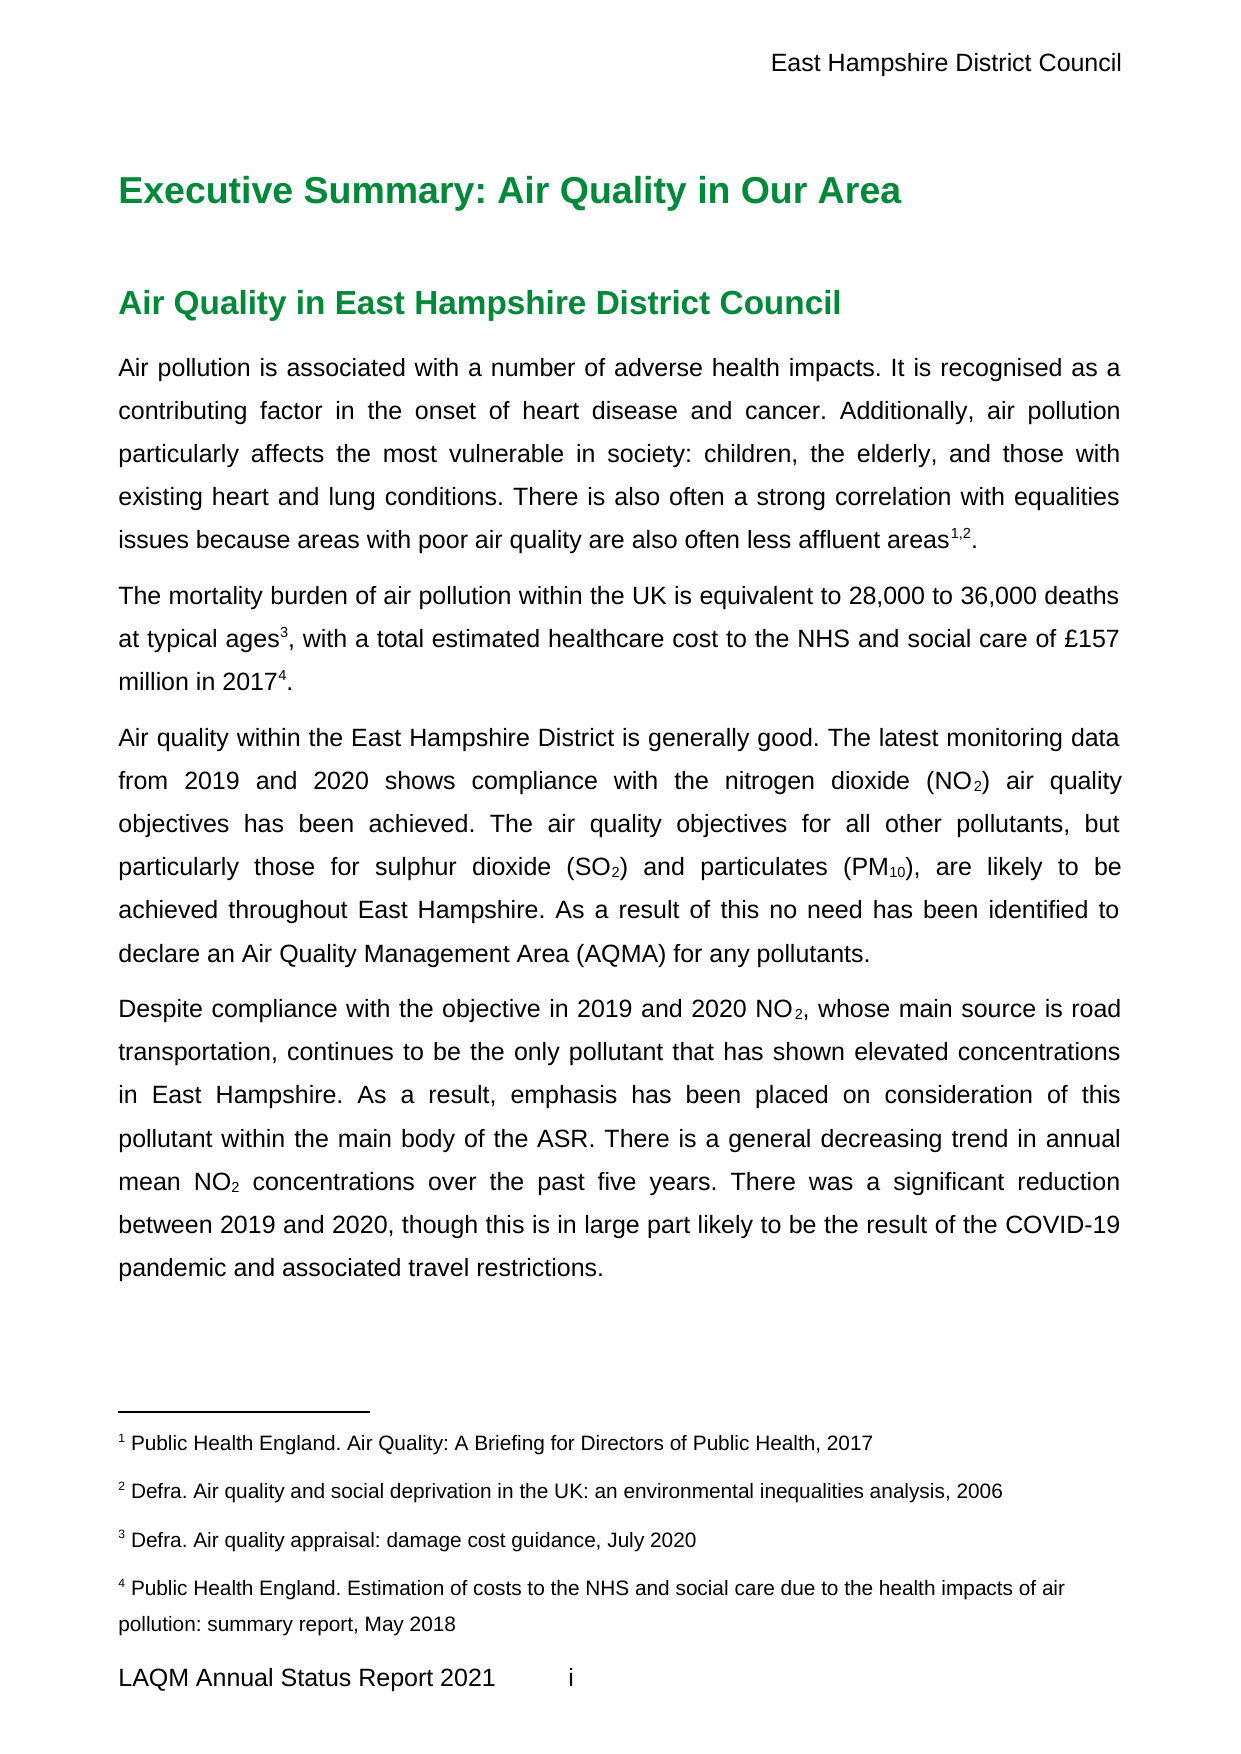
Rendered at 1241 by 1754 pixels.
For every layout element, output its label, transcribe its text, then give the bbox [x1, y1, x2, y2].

subtitle Air Quality in East Hampshire District Council [118, 283, 1122, 321]
text Air quality within the East Hampshire District is generally good. The latest monitoring data from 2019 and 2020 shows compliance with the nitrogen dioxide (NO2) air quality objectives has been achieved. The air quality objectives for all other pollutants, but particularly those for sulphur dioxide (SO2) and particulates (PM10), are likely to be achieved throughout East Hampshire. As a result of this no need has been identified to declare an Air Quality Management Area (AQMA) for any pollutants. [118, 723, 1122, 967]
subtitle Executive Summary: Air Quality in Our Area [118, 168, 1122, 211]
text The mortality burden of air pollution within the UK is equivalent to 28,000 to 36,000 deaths at typical ages, with a total estimated healthcare cost to the NHS and social care of £157 million in 2017. [118, 581, 1122, 696]
text Despite compliance with the objective in 2019 and 2020 NO2, whose main source is road transportation, continues to be the only pollutant that has shown elevated concentrations in East Hampshire. As a result, emphasis has been placed on consideration of this pollutant within the main body of the ASR. There is a general decreasing trend in annual mean NO2 concentrations over the past five years. There was a significant reduction between 2019 and 2020, though this is in large part likely to be the result of the COVID-19 pandemic and associated travel restrictions. [118, 994, 1122, 1282]
text Air pollution is associated with a number of adverse health impacts. It is recognised as a contributing factor in the onset of heart disease and cancer. Additionally, air pollution particularly affects the most vulnerable in society: children, the elderly, and those with existing heart and lung conditions. There is also often a strong correlation with equalities issues because areas with poor air quality are also often less affluent areas,. [118, 353, 1122, 554]
